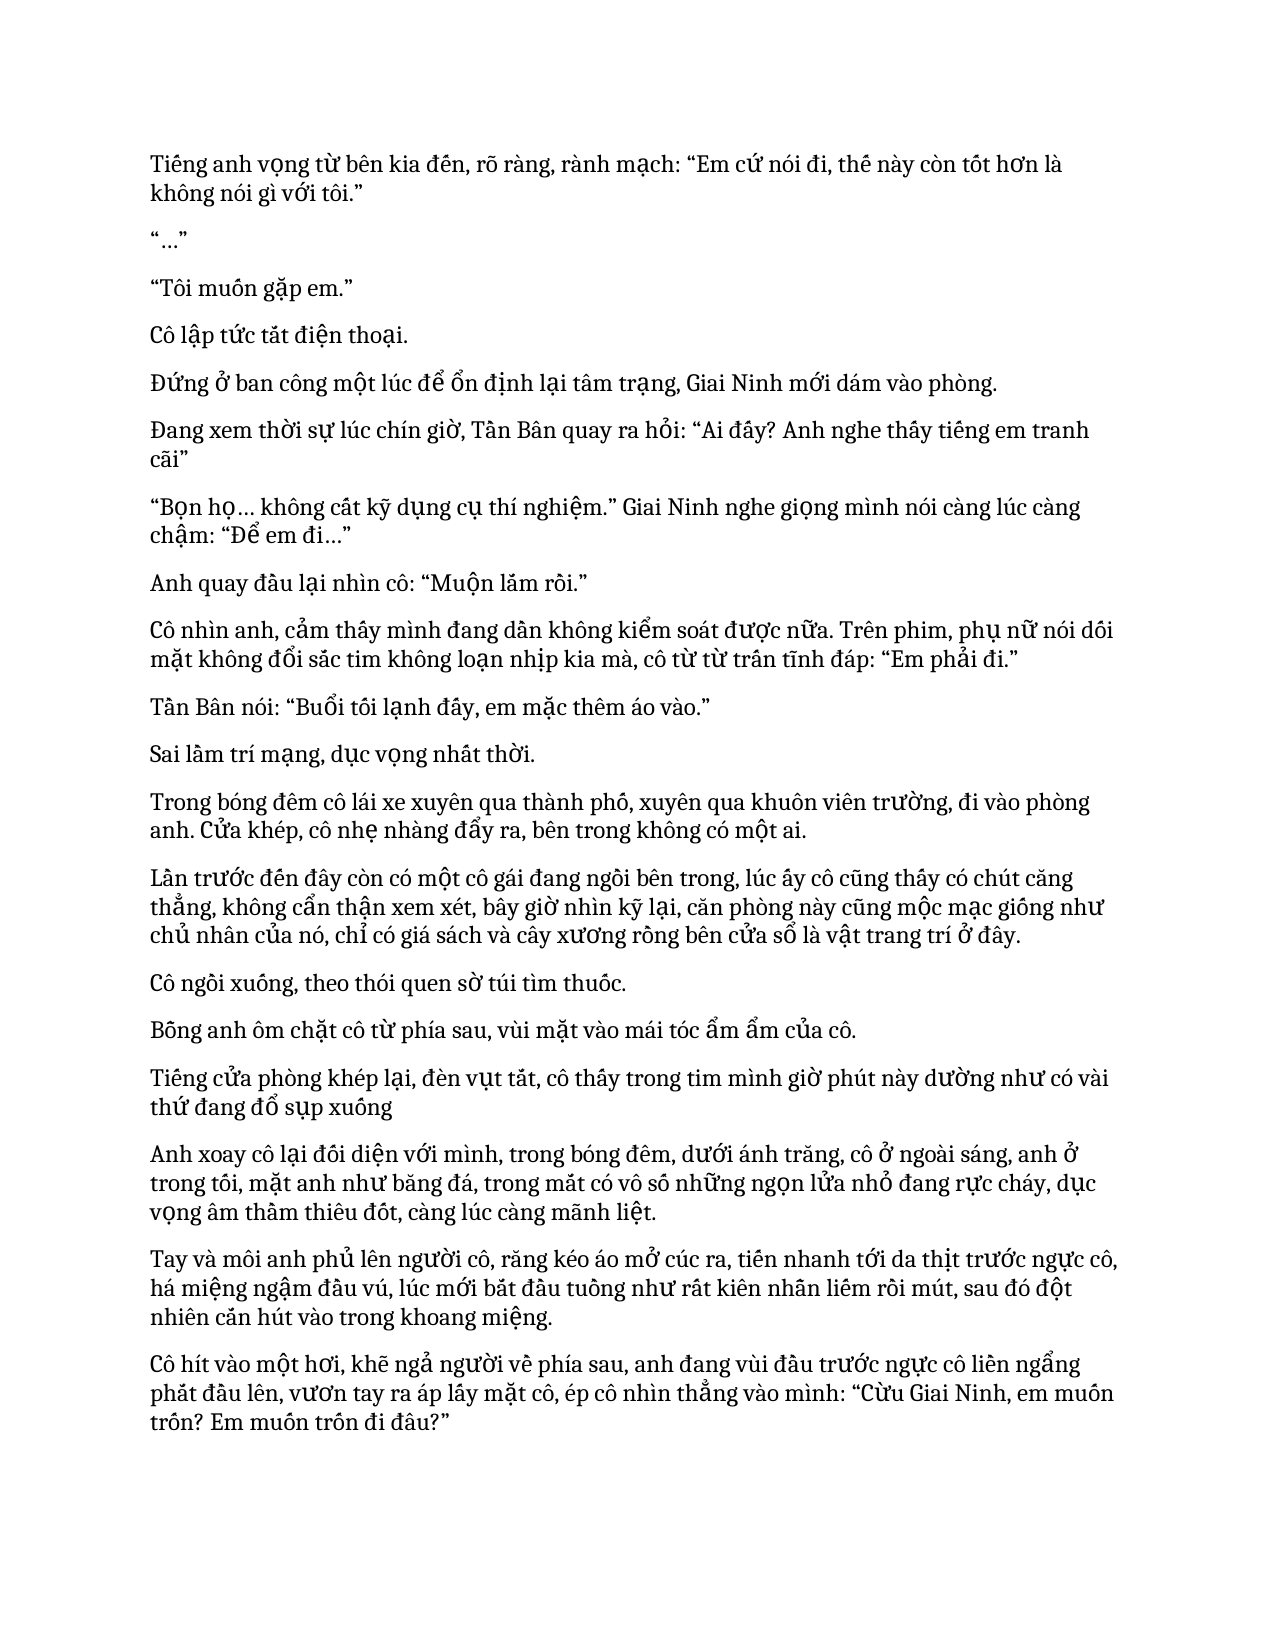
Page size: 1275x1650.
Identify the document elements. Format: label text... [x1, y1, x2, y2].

text Cô lập tức tắt điện thoại. [150, 321, 1125, 350]
text “Bọn họ… không cất kỹ dụng cụ thí nghiệm.” Giai Ninh nghe giọng mình nói càng lúc càng chậm: “Để em đi…” [150, 492, 1125, 550]
text Anh quay đầu lại nhìn cô: “Muộn lắm rồi.” [150, 569, 1125, 597]
text Tần Bân nói: “Buổi tối lạnh đấy, em mặc thêm áo vào.” [150, 692, 1125, 721]
text Đang xem thời sự lúc chín giờ, Tần Bân quay ra hỏi: “Ai đấy? Anh nghe thấy tiếng em tranh cãi” [150, 416, 1125, 474]
text “Tôi muốn gặp em.” [150, 274, 1125, 302]
text Cô hít vào một hơi, khẽ ngả người về phía sau, anh đang vùi đầu trước ngực cô liền ngẩng phắt đầu lên, vươn tay ra áp lấy mặt cô, ép cô nhìn thẳng vào mình: “Cừu Giai Ninh, em muốn trốn? Em muốn trốn đi đâu?” [150, 1350, 1125, 1436]
text Tiếng cửa phòng khép lại, đèn vụt tắt, cô thấy trong tim mình giờ phút này dường như có vài thứ đang đổ sụp xuống [150, 1064, 1125, 1121]
text Trong bóng đêm cô lái xe xuyên qua thành phố, xuyên qua khuôn viên trường, đi vào phòng anh. Cửa khép, cô nhẹ nhàng đẩy ra, bên trong không có một ai. [150, 787, 1125, 845]
text Anh xoay cô lại đối diện với mình, trong bóng đêm, dưới ánh trăng, cô ở ngoài sáng, anh ở trong tối, mặt anh như băng đá, trong mắt có vô số những ngọn lửa nhỏ đang rực cháy, dục vọng âm thầm thiêu đốt, càng lúc càng mãnh liệt. [150, 1140, 1125, 1226]
text Cô nhìn anh, cảm thấy mình đang dần không kiểm soát được nữa. Trên phim, phụ nữ nói dối mặt không đổi sắc tim không loạn nhịp kia mà, cô từ từ trấn tĩnh đáp: “Em phải đi.” [150, 616, 1125, 674]
text Đứng ở ban công một lúc để ổn định lại tâm trạng, Giai Ninh mới dám vào phòng. [150, 369, 1125, 397]
text Cô ngồi xuống, theo thói quen sờ túi tìm thuốc. [150, 969, 1125, 997]
text Bỗng anh ôm chặt cô từ phía sau, vùi mặt vào mái tóc ẩm ẩm của cô. [150, 1016, 1125, 1045]
text Tiếng anh vọng từ bên kia đến, rõ ràng, rành mạch: “Em cứ nói đi, thế này còn tốt hơn là không nói gì với tôi.” [150, 150, 1125, 207]
text Sai lầm trí mạng, dục vọng nhất thời. [150, 740, 1125, 769]
text Lần trước đến đây còn có một cô gái đang ngồi bên trong, lúc ấy cô cũng thấy có chút căng thẳng, không cẩn thận xem xét, bây giờ nhìn kỹ lại, căn phòng này cũng mộc mạc giống như chủ nhân của nó, chỉ có giá sách và cây xương rồng bên cửa sổ là vật trang trí ở đây. [150, 864, 1125, 950]
text Tay và môi anh phủ lên người cô, răng kéo áo mở cúc ra, tiến nhanh tới da thịt trước ngực cô, há miệng ngậm đầu vú, lúc mới bắt đầu tuồng như rất kiên nhẫn liếm rồi mút, sau đó đột nhiên cắn hút vào trong khoang miệng. [150, 1245, 1125, 1331]
text “…” [150, 226, 1125, 255]
